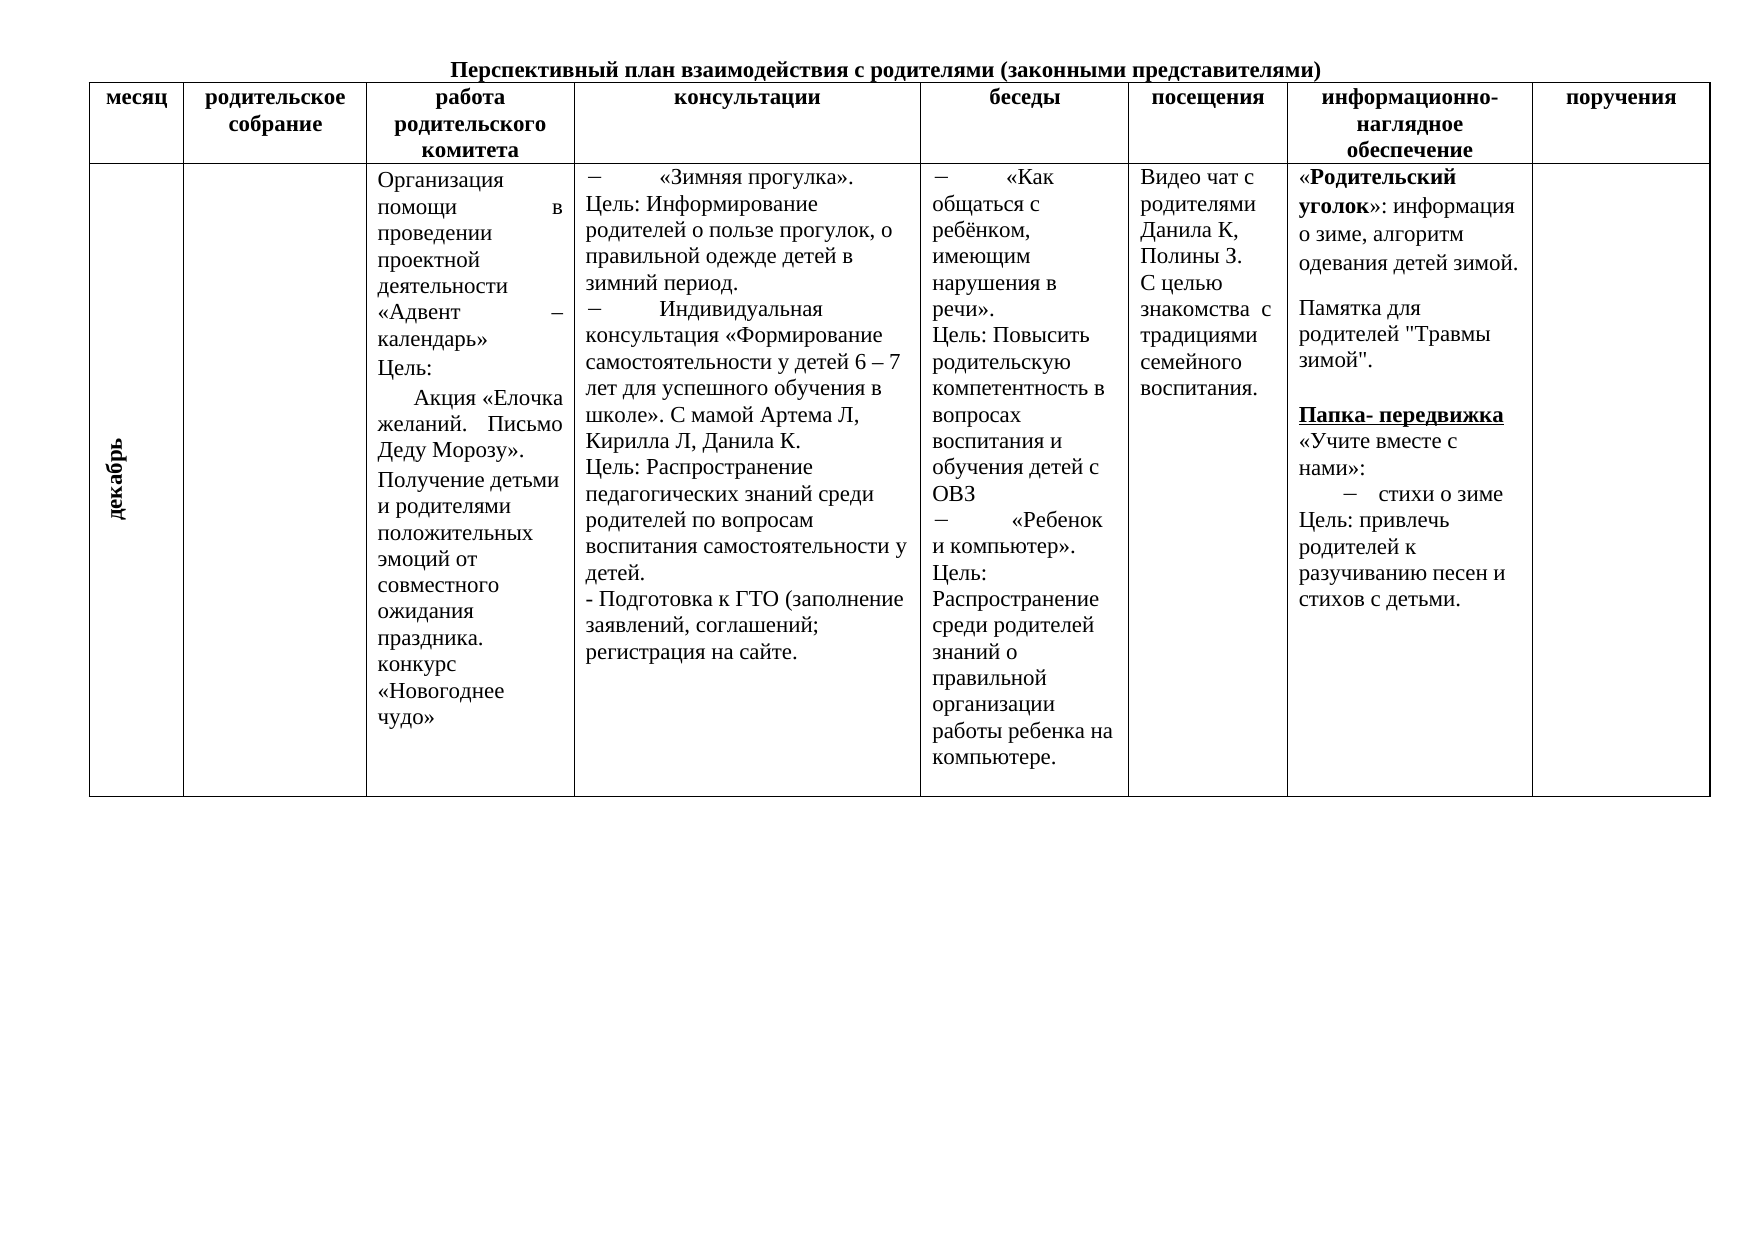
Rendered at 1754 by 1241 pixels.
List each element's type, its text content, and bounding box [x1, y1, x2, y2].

table_cell «Родительский уголок»: информация о зиме, алгоритм одевания детей зимой. Памятка для родителей "Травмы зимой". Папка- передвижка «Учите вместе с нами»: стихи о зиме Цель: привлечь родителей к разучиванию песен и стихов с детьми. [1288, 164, 1532, 796]
table_header родительское собрание [184, 83, 366, 162]
table_header информационно- наглядное обеспечение [1288, 83, 1532, 162]
table_cell [1533, 164, 1709, 796]
table_cell декабрь [90, 164, 183, 796]
table_header месяц [90, 83, 183, 162]
table_cell «Зимняя прогулка». Цель: Информирование родителей о пользе прогулок, о правильной одежде детей в зимний период. Индивидуальная консультация «Формирование самостоятельности у детей 6 – 7 лет для успешного обучения в школе». С мамой Артема Л, Кирилла Л, Данила К. Цель: Распространение педагогических знаний среди родителей по вопросам воспитания самостоятельности у детей. - Подготовка к ГТО (заполнение заявлений, соглашений; регистрация на сайте. [575, 164, 920, 796]
table_header работа родительского комитета [367, 83, 574, 162]
table_cell [184, 164, 366, 796]
text Перспективный план взаимодействия с родителями (законными представителями) [89, 56, 1609, 82]
table_cell Видео чат с родителями Данила К, Полины З. С целью знакомства с традициями семейного воспитания. [1129, 164, 1287, 796]
table_header поручения [1533, 83, 1709, 162]
table_cell Организация помощи в проведении проектной деятельности «Адвент – календарь» Цель: Акция «Елочка желаний. Письмо Деду Морозу». Получение детьми и родителями положительных эмоций от совместного ожидания праздника. конкурс «Новогоднее чудо» [367, 164, 574, 796]
table_header посещения [1129, 83, 1287, 162]
table_header консультации [575, 83, 920, 162]
table_header беседы [921, 83, 1128, 162]
table_cell «Как общаться с ребёнком, имеющим нарушения в речи». Цель: Повысить родительскую компетентность в вопросах воспитания и обучения детей с ОВЗ «Ребенок и компьютер». Цель: Распространение среди родителей знаний о правильной организации работы ребенка на компьютере. [921, 164, 1128, 796]
